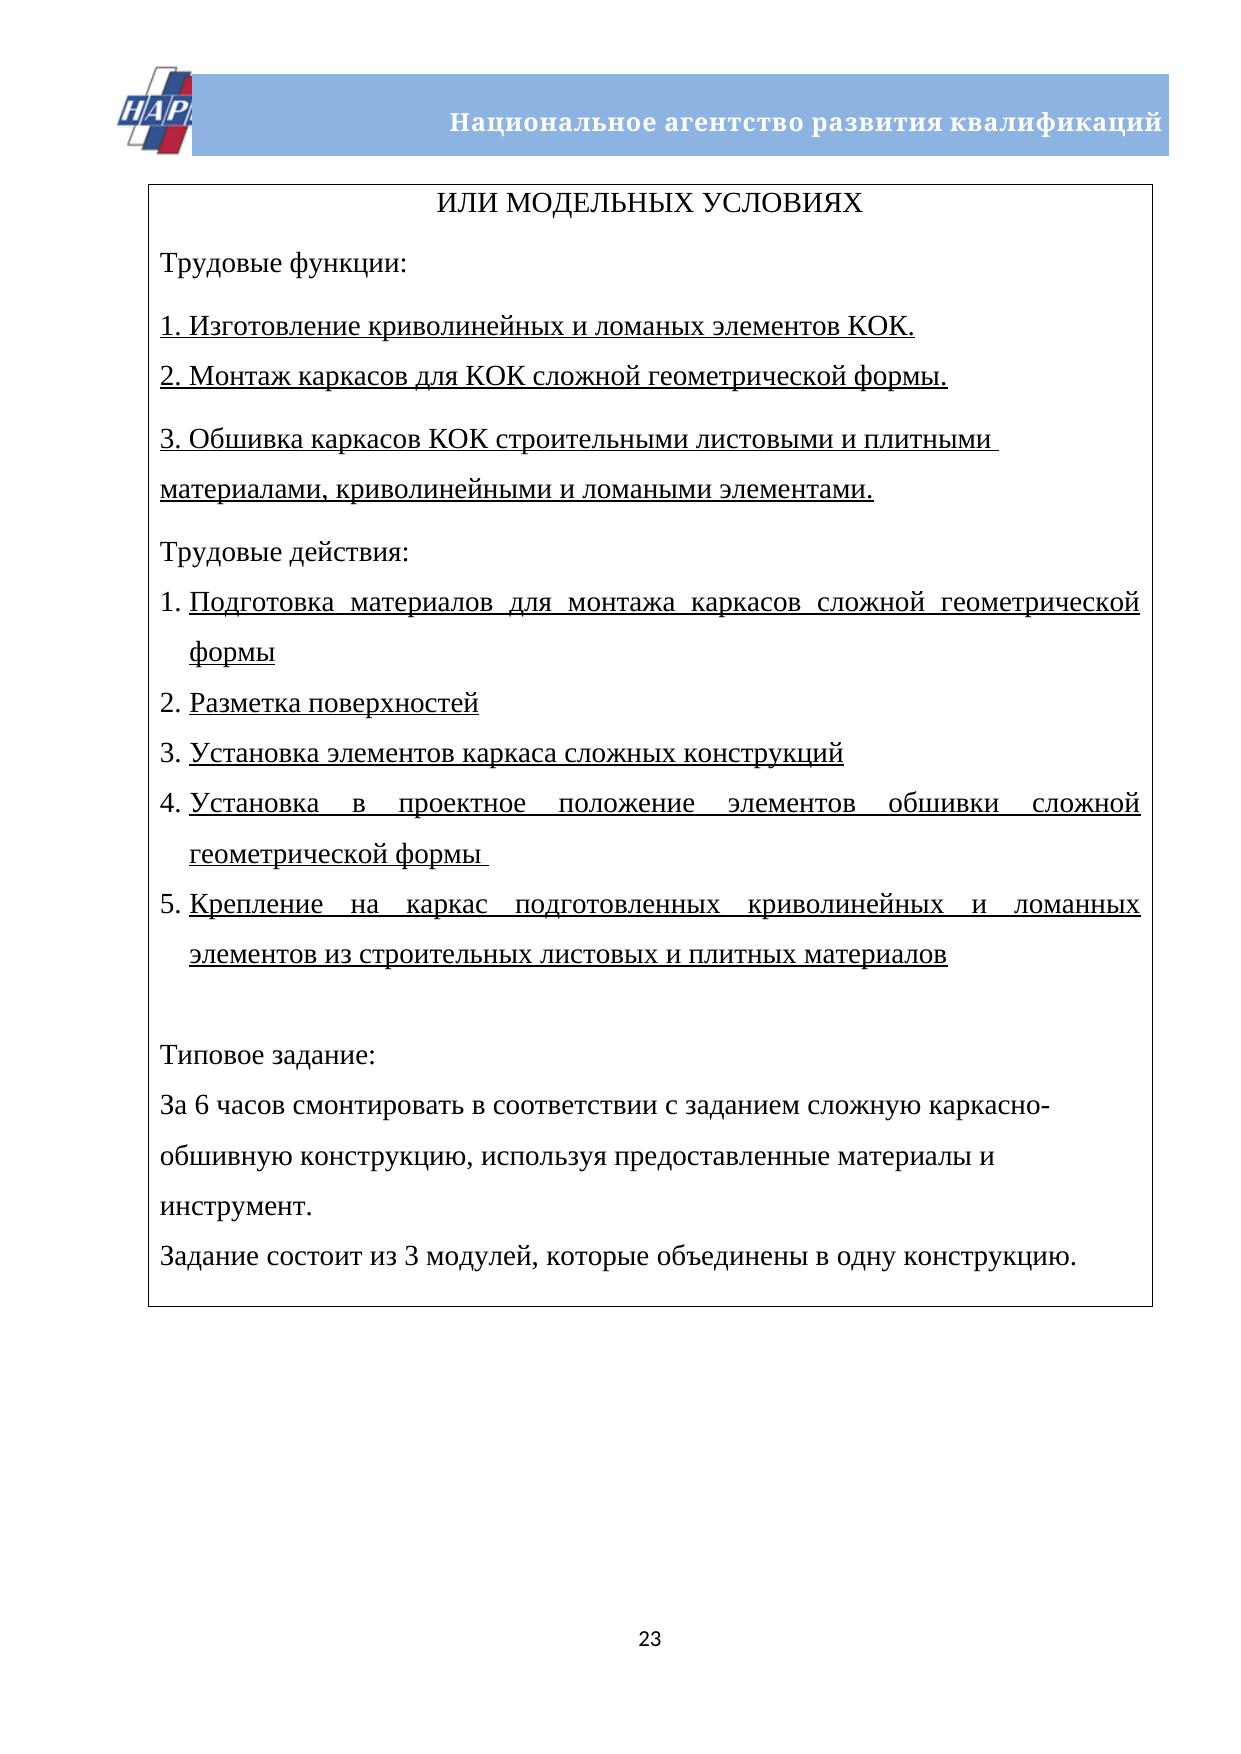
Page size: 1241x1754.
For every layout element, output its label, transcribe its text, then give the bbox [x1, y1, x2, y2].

picture [115, 62, 223, 161]
